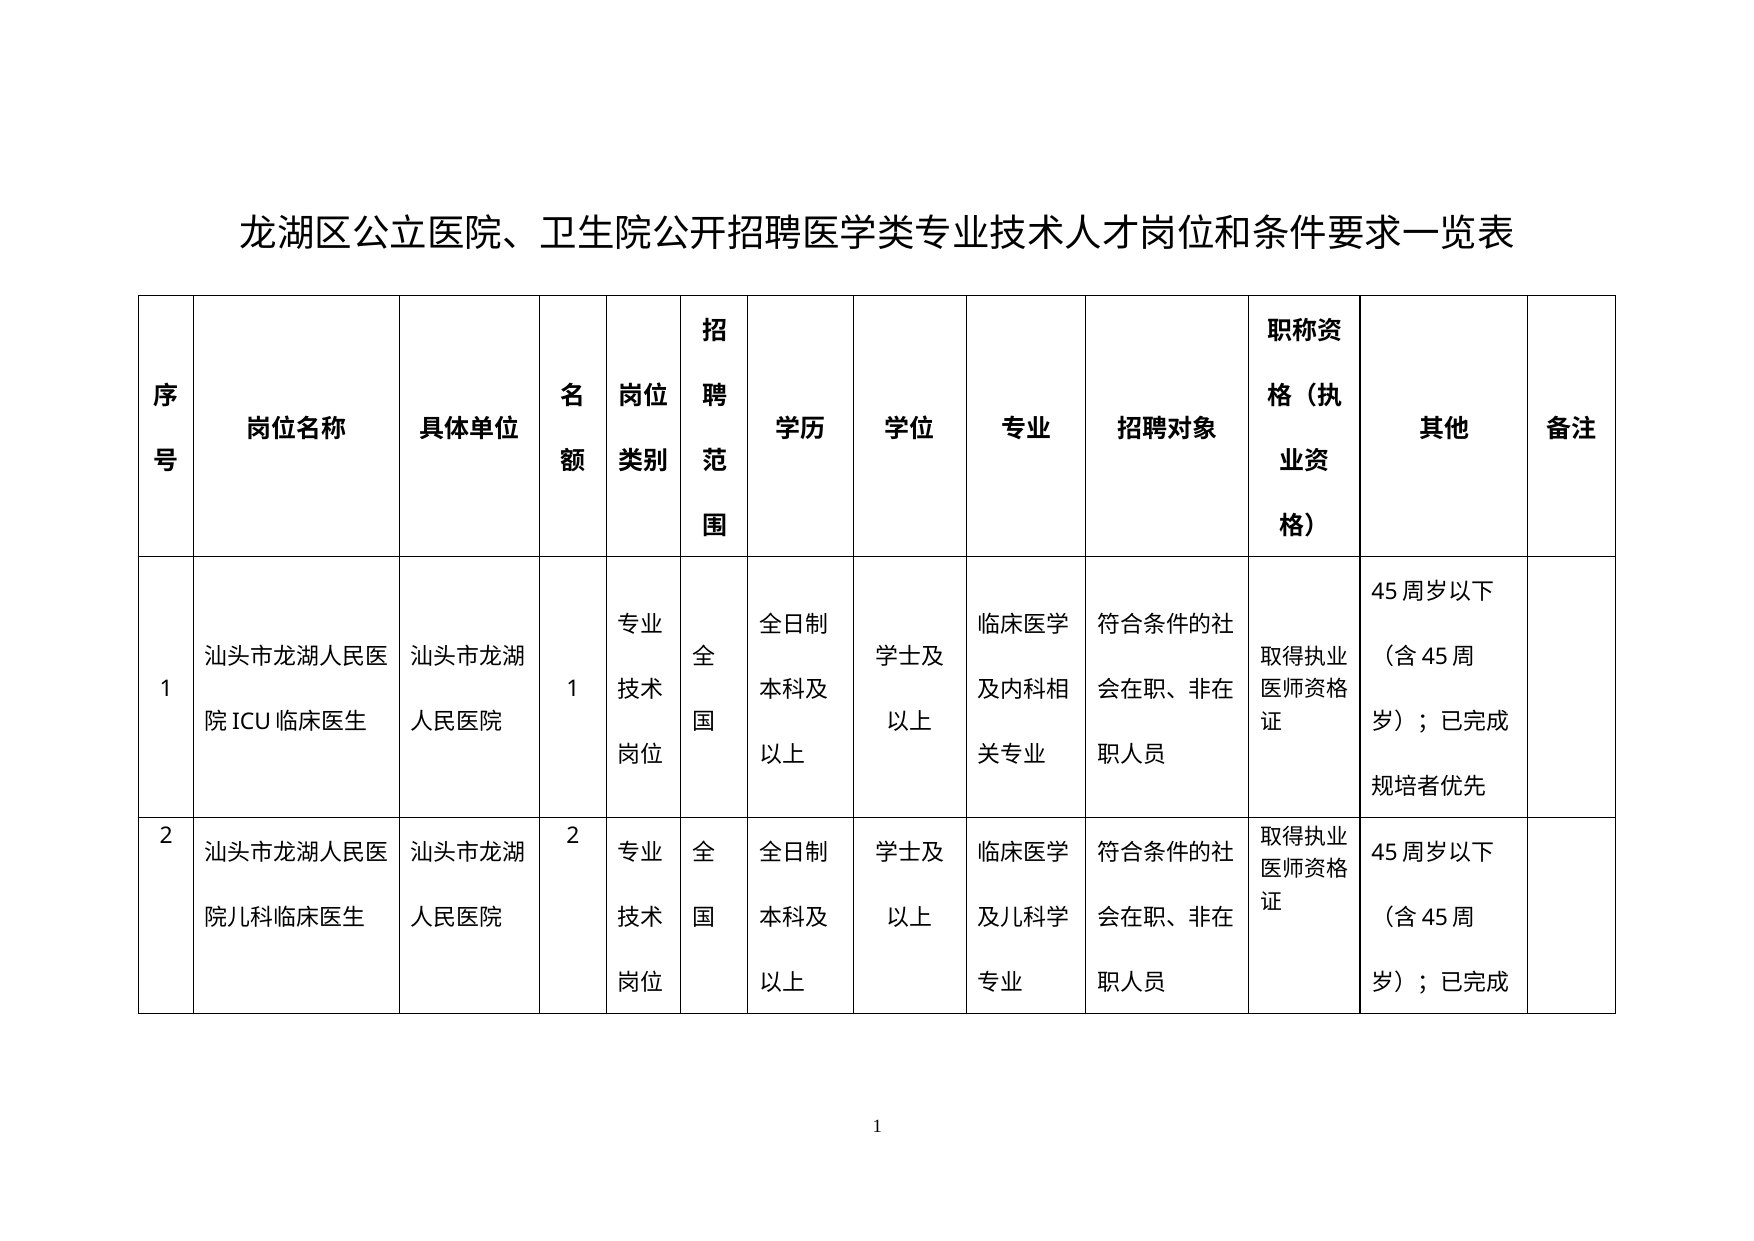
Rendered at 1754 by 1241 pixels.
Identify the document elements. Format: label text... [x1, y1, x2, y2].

table_cell 汕头市龙湖人民医院 [400, 818, 539, 1013]
table_header 招聘范围 [681, 296, 747, 556]
table_cell 学士及以上 [854, 557, 966, 817]
table_cell 临床医学及儿科学专业 [967, 818, 1085, 1013]
table_header 具体单位 [400, 296, 539, 556]
table_cell 汕头市龙湖人民医院 [400, 557, 539, 817]
table_header 序号 [139, 296, 193, 556]
table_cell 1 [139, 557, 193, 817]
table_header 名额 [540, 296, 606, 556]
table_cell 45周岁以下（含45周岁）；已完成规培者优先 [1361, 818, 1527, 1013]
table_header 岗位名称 [194, 296, 399, 556]
table_header 学历 [748, 296, 853, 556]
table_cell 全国 [681, 557, 747, 817]
table_cell 45周岁以下（含45周岁）；已完成规培者优先 [1361, 557, 1527, 817]
table_cell 临床医学及内科相关专业 [967, 557, 1085, 817]
table_cell 全日制本科及以上 [748, 818, 853, 1013]
text 龙湖区公立医院、卫生院公开招聘医学类专业技术人才岗位和条件要求一览表 [150, 198, 1604, 263]
table_cell 学士及以上 [854, 818, 966, 1013]
table_header 学位 [854, 296, 966, 556]
table_cell 取得执业医师资格证 [1249, 557, 1359, 817]
table_cell 汕头市龙湖人民医院ICU临床医生 [194, 557, 399, 817]
table_header 专业 [967, 296, 1085, 556]
table_cell 汕头市龙湖人民医院儿科临床医生 [194, 818, 399, 1013]
table_cell 取得执业医师资格证 [1249, 818, 1359, 1013]
table_cell 全日制本科及以上 [748, 557, 853, 817]
table_cell 符合条件的社会在职、非在职人员 [1086, 818, 1248, 1013]
table_cell 2 [540, 818, 606, 1013]
table_cell 专业技术岗位 [607, 818, 680, 1013]
table_header 其他 [1361, 296, 1527, 556]
table_cell [1528, 557, 1615, 817]
table_cell [1528, 818, 1615, 1013]
table_cell 2 [139, 818, 193, 1013]
table_header 职称资格（执业资格） [1249, 296, 1359, 556]
table_cell 符合条件的社会在职、非在职人员 [1086, 557, 1248, 817]
table_cell 1 [540, 557, 606, 817]
table_cell 专业技术岗位 [607, 557, 680, 817]
table_header 备注 [1528, 296, 1615, 556]
table_header 岗位类别 [607, 296, 680, 556]
table_cell 全国 [681, 818, 747, 1013]
table_header 招聘对象 [1086, 296, 1248, 556]
